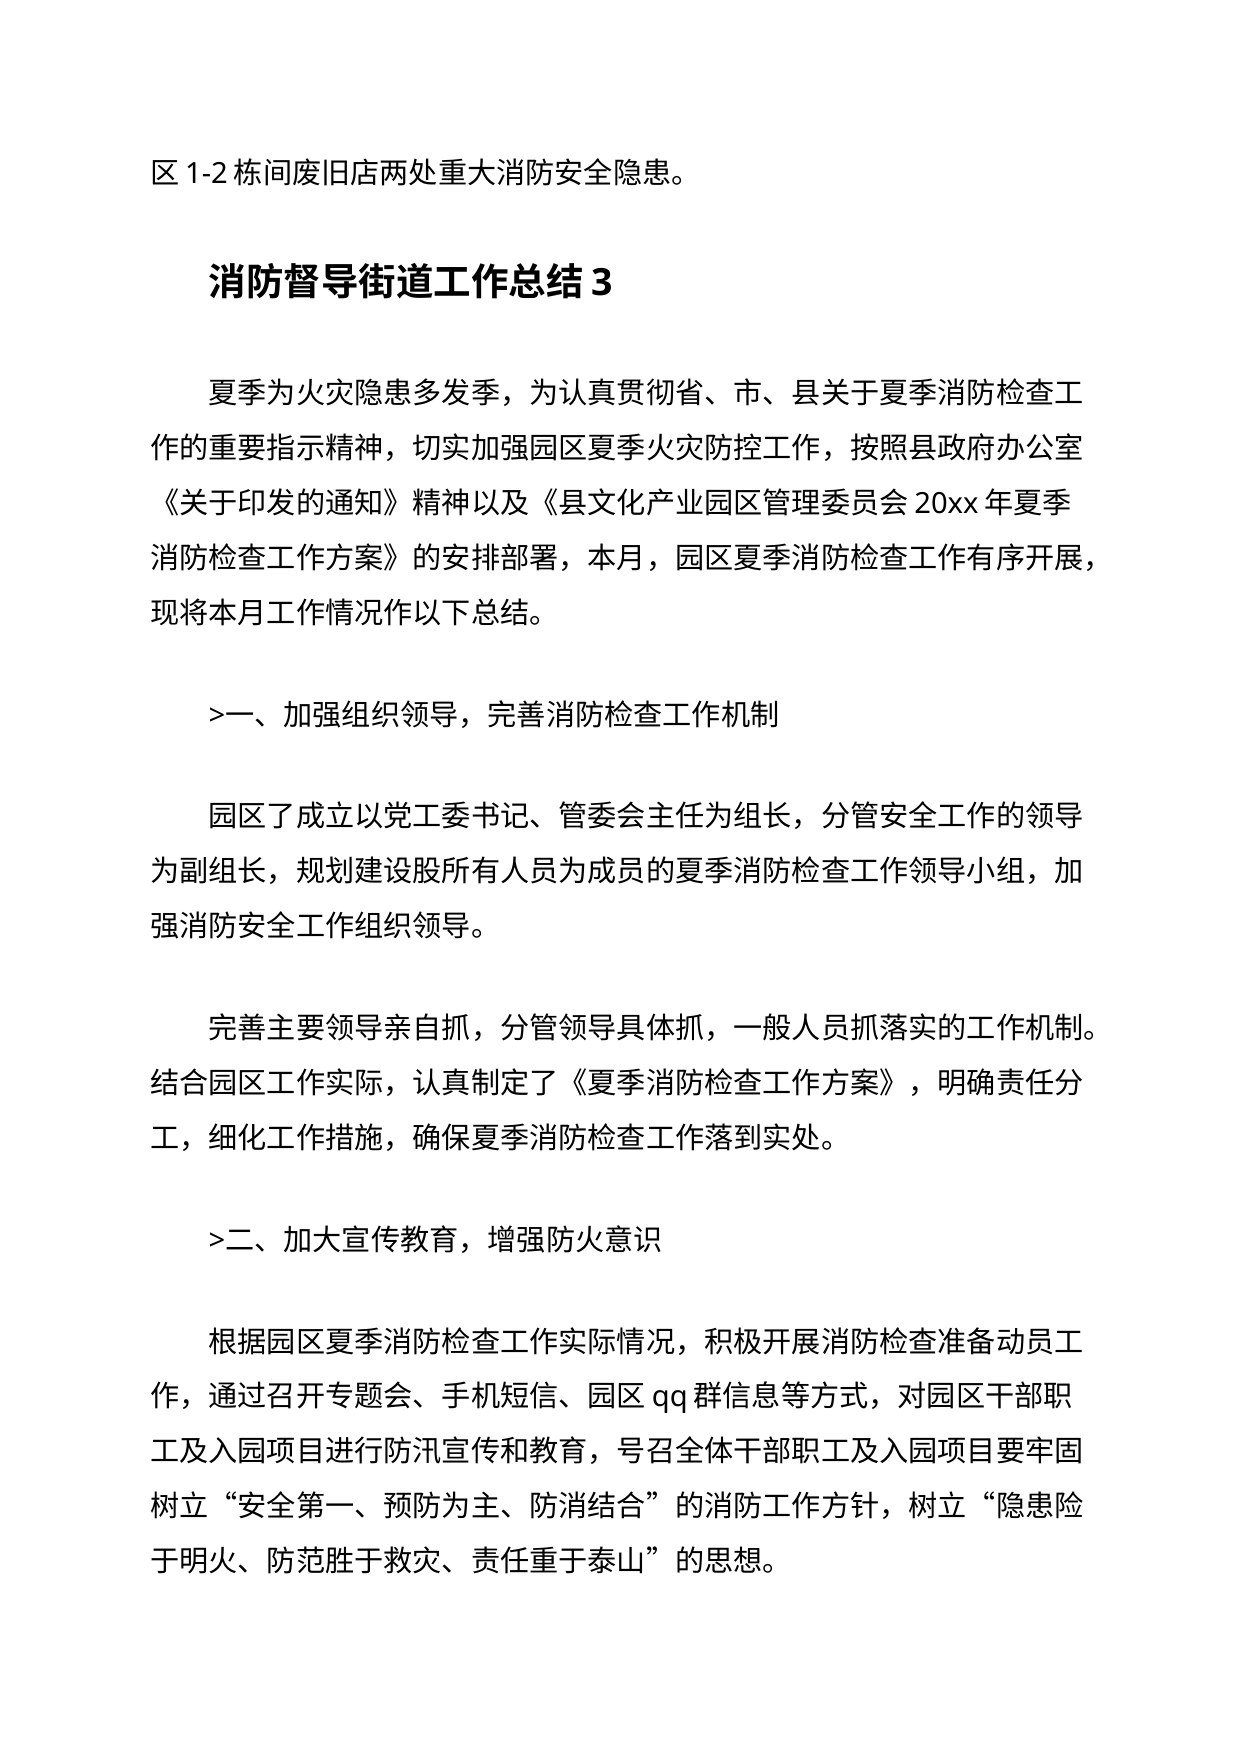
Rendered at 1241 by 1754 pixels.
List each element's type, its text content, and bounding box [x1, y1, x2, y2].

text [150, 150, 1090, 192]
text 根据园区夏季消防检查工作实际情况，积极开展消防检查准备动员工作，通过召开专题会、手机短信、园区qq群信息等方式，对园区干部职工及入园项目进行防汛宣传和教育，号召全体干部职工及入园项目要牢固树立“安全第一、预防为主、防消结合”的消防工作方针，树立“隐患险于明火、防范胜于救灾、责任重于泰山”的思想。 [150, 1318, 1090, 1580]
text 夏季为火灾隐患多发季，为认真贯彻省、市、县关于夏季消防检查工作的重要指示精神，切实加强园区夏季火灾防控工作，按照县政府办公室《关于印发的通知》精神以及《县文化产业园区管理委员会20xx年夏季消防检查工作方案》的安排部署，本月，园区夏季消防检查工作有序开展，现将本月工作情况作以下总结。 [150, 369, 1090, 632]
text 园区了成立以党工委书记、管委会主任为组长，分管安全工作的领导为副组长，规划建设股所有人员为成员的夏季消防检查工作领导小组，加强消防安全工作组织领导。 [150, 793, 1090, 945]
text 完善主要领导亲自抓，分管领导具体抓，一般人员抓落实的工作机制。结合园区工作实际，认真制定了《夏季消防检查工作方案》，明确责任分工，细化工作措施，确保夏季消防检查工作落到实处。 [150, 1004, 1090, 1157]
text >一、加强组织领导，完善消防检查工作机制 [150, 691, 1090, 733]
text >二、加大宣传教育，增强防火意识 [150, 1216, 1090, 1258]
text 消防督导街道工作总结3 [150, 252, 1090, 306]
